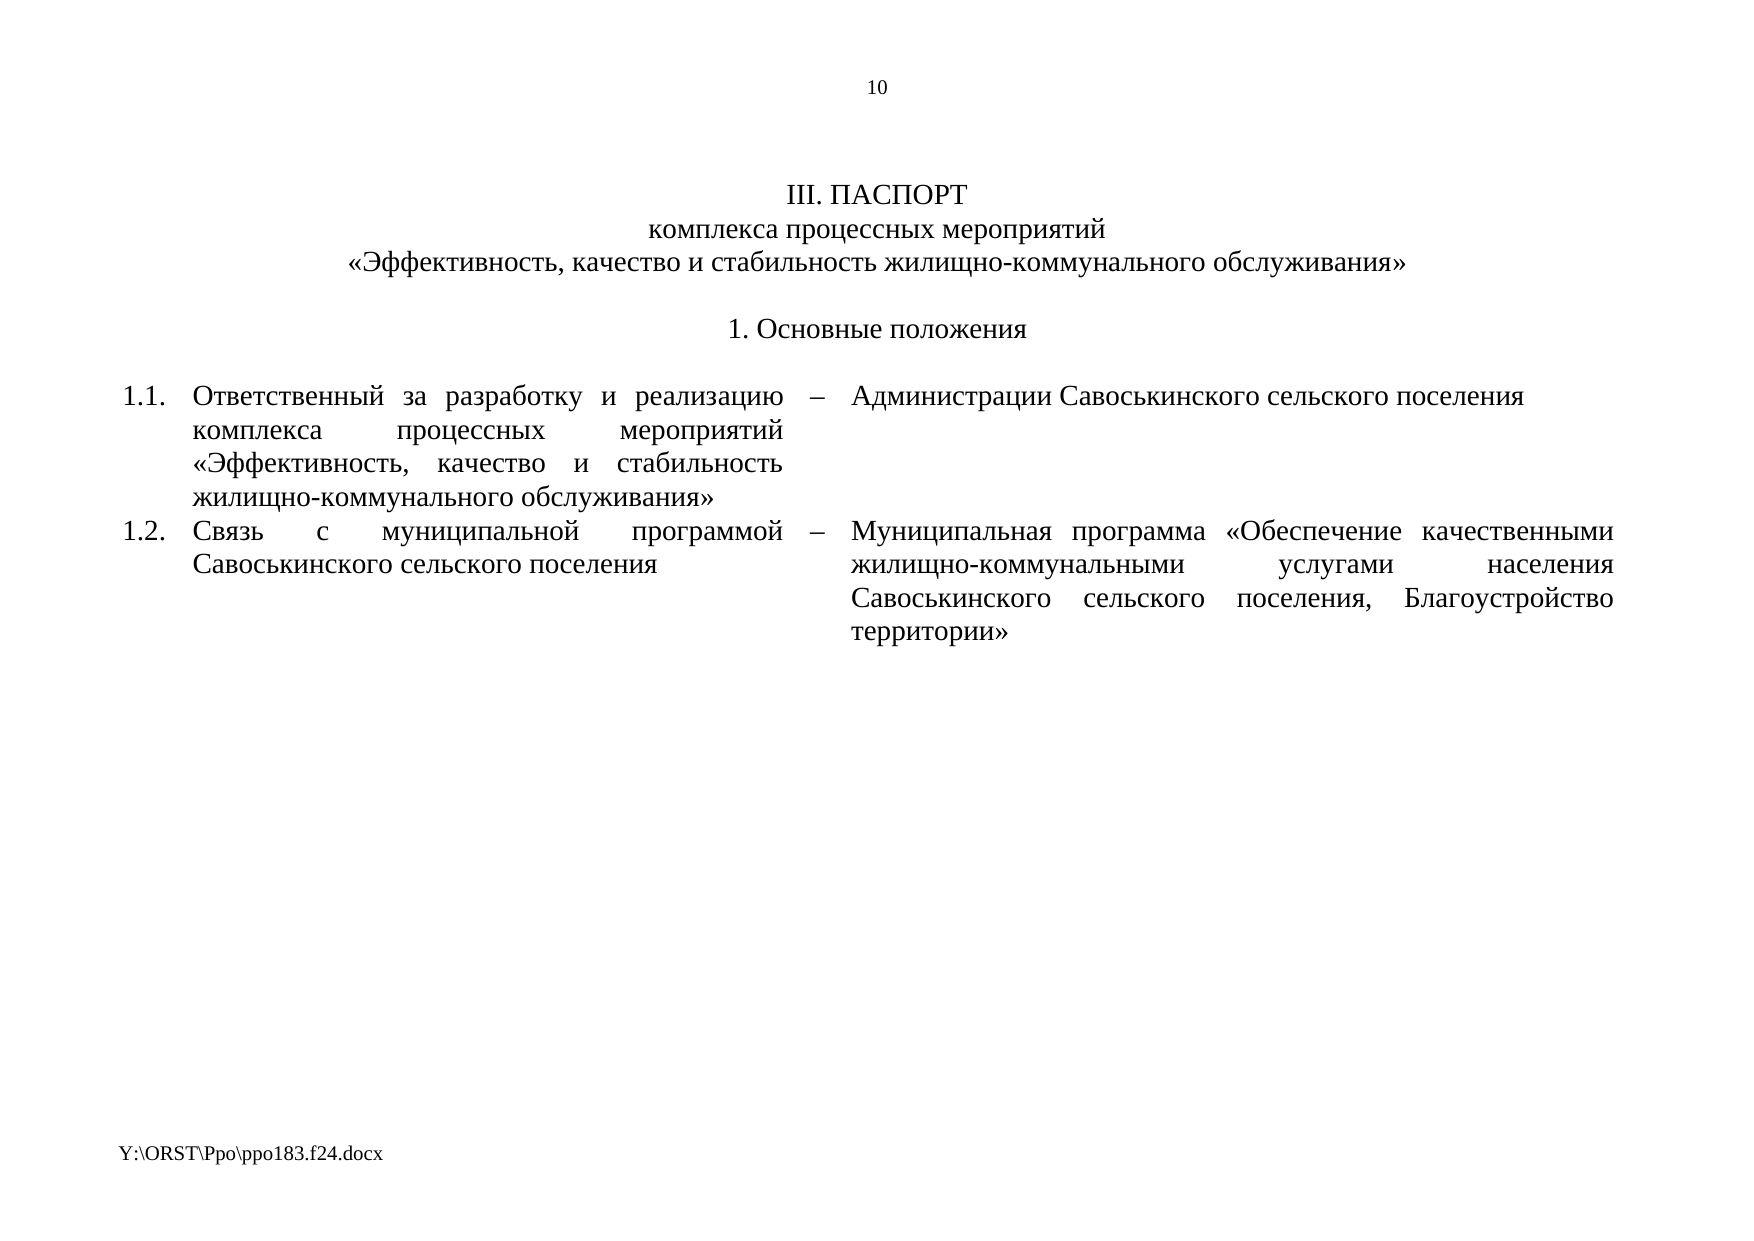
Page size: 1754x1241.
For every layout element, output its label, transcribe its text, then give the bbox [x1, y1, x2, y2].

table_header Ответственный за разработку и реализацию комплекса процессных мероприятий «Эффективность, качество и стабильность жилищно-коммунального обслуживания» [181, 379, 795, 513]
text III. ПАСПОРТ [118, 177, 1636, 211]
text комплекса процессных мероприятий [118, 211, 1636, 244]
table_cell Муниципальная программа «Обеспечение качественными жилищно-коммунальными услугами населения Савоськинского сельского поселения, Благоустройство территории» [840, 513, 1626, 647]
table_cell Связь с муниципальной программой Савоськинского сельского поселения [181, 513, 795, 647]
text «Эффективность, качество и стабильность жилищно-коммунального обслуживания» [118, 244, 1636, 278]
table_header Администрации Савоськинского сельского поселения [840, 379, 1626, 513]
table_cell 1.2. [107, 513, 181, 647]
table_header 1.1. [107, 379, 181, 513]
table_cell – [795, 513, 839, 647]
table_header – [795, 379, 839, 513]
text 1. Основные положения [118, 311, 1636, 345]
